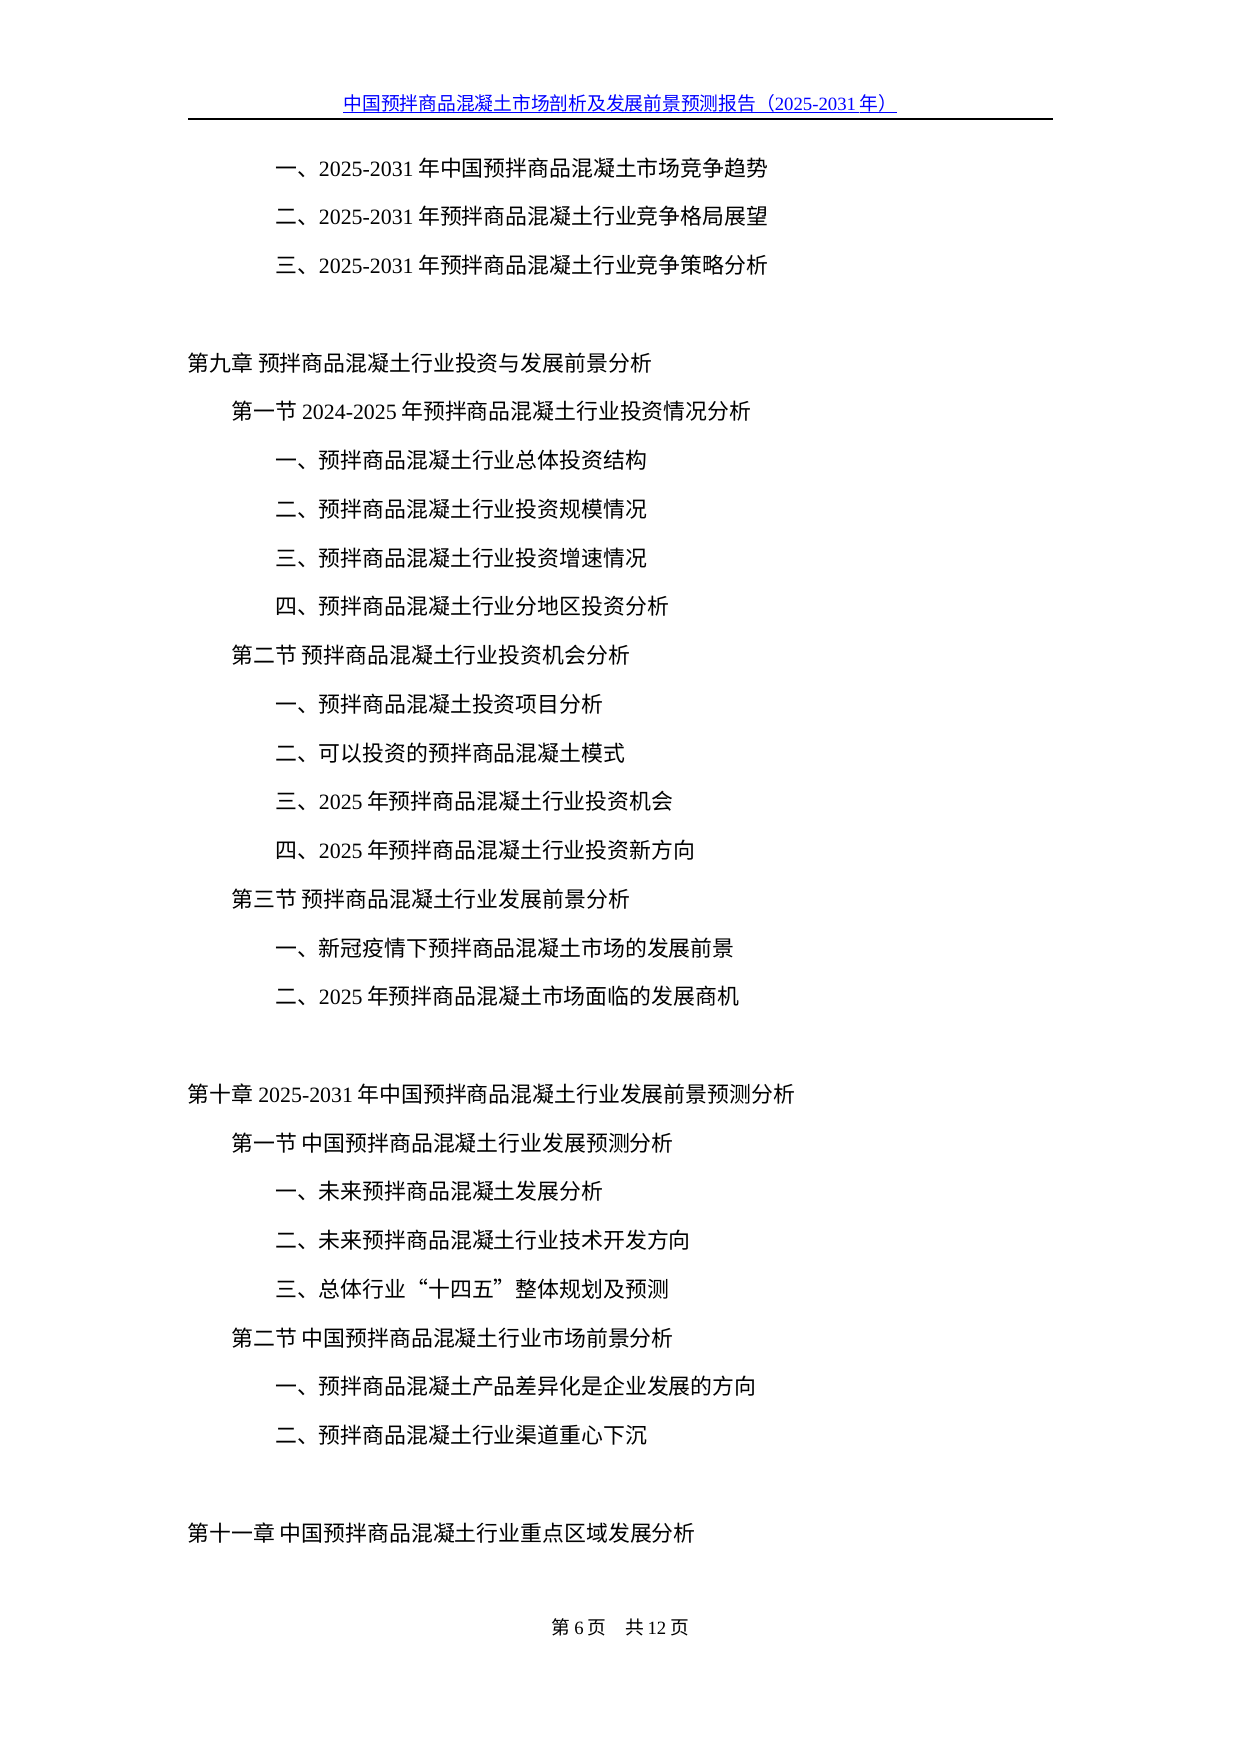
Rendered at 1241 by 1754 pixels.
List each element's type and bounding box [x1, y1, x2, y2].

text [187, 150, 1053, 1548]
